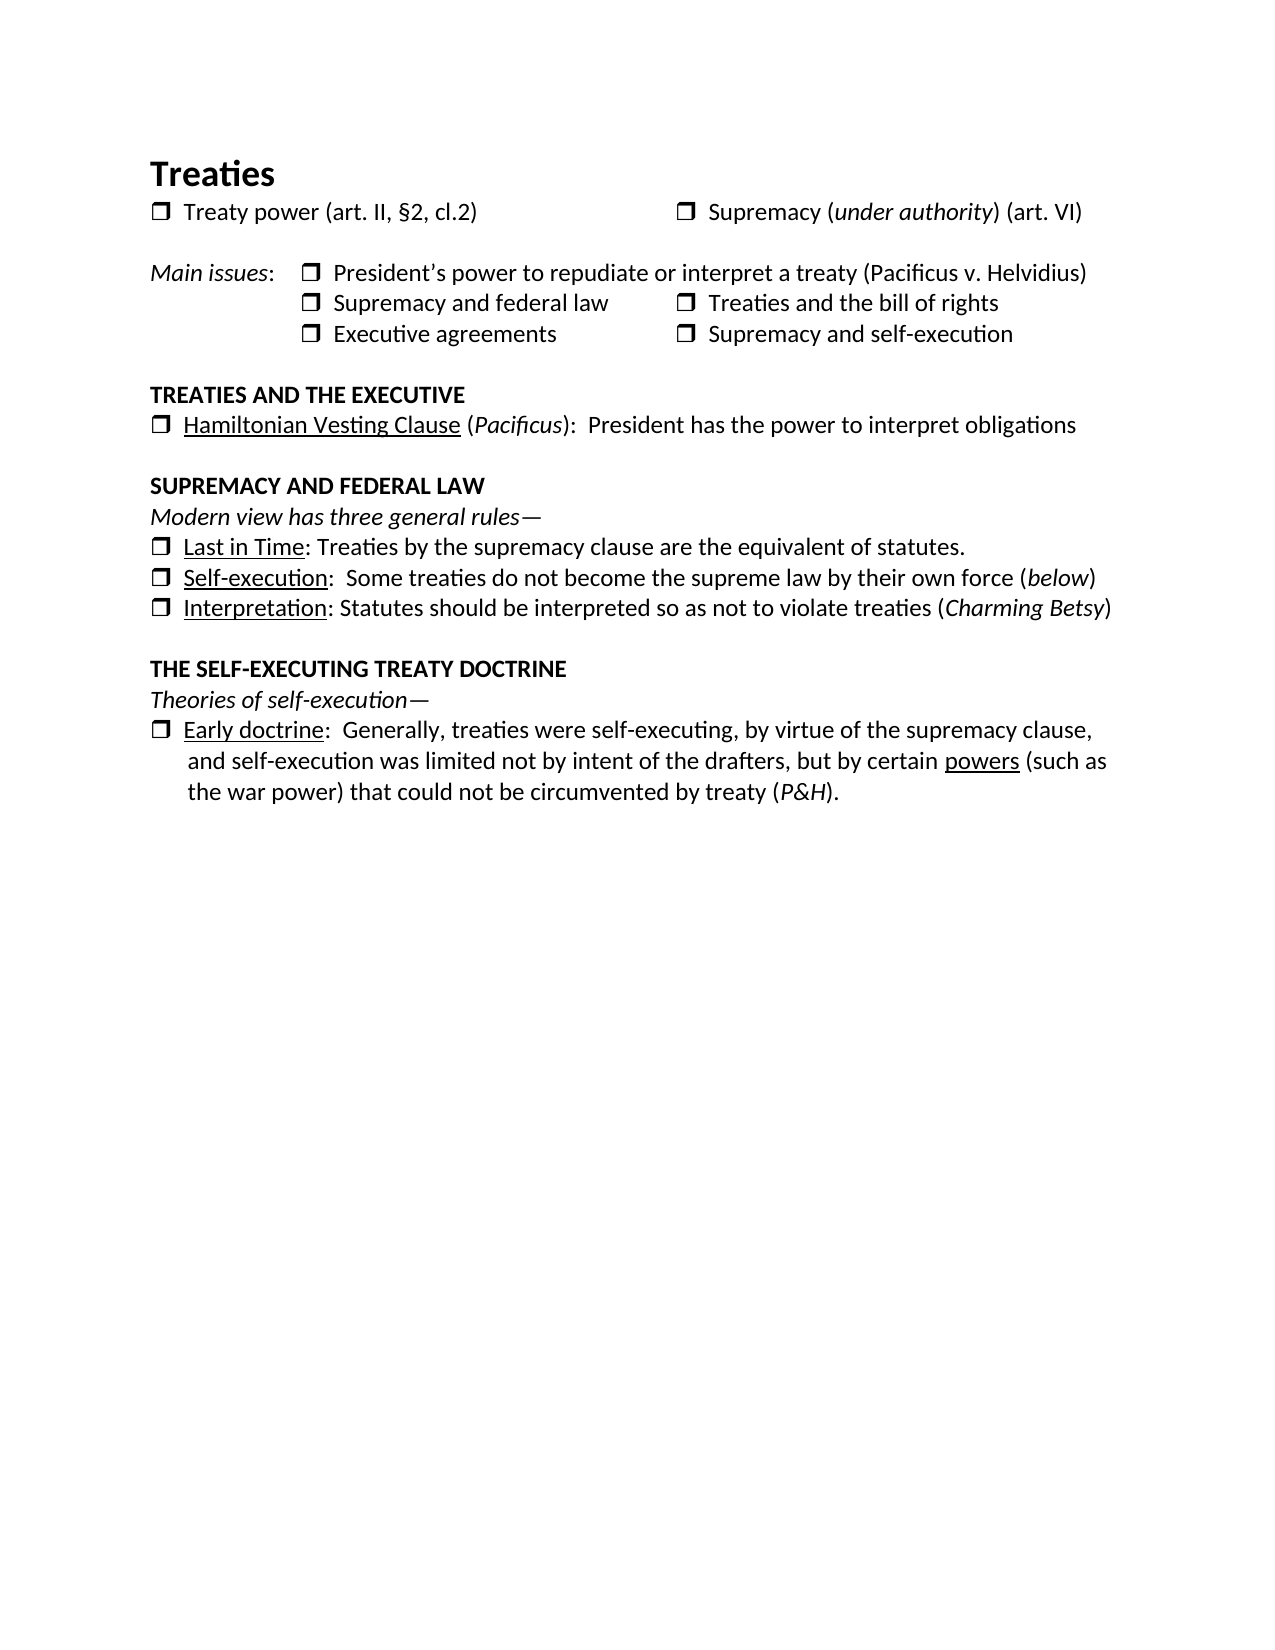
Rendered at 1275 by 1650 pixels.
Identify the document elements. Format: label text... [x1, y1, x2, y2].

text THE SELF-EXECUTING TREATY DOCTRINE [150, 654, 1125, 684]
text Supremacy and federal law Treaties and the bill of rights [225, 287, 1125, 318]
text Hamiltonian Vesting Clause (Pacificus): President has the power to interpret obligations [150, 409, 1125, 440]
text Executive agreements Supremacy and self-execution [150, 318, 1125, 348]
text Theories of self-execution— [150, 684, 1125, 715]
text Main issues: President’s power to repudiate or interpret a treaty (Pacificus v. Helvidius) [150, 257, 1125, 287]
text Interpretation: Statutes should be interpreted so as not to violate treaties (Charming Betsy) [150, 593, 1125, 623]
text Self-execution: Some treaties do not become the supreme law by their own force (below) [150, 562, 1125, 593]
text Modern view has three general rules— [150, 501, 1125, 532]
text Treaties [150, 150, 1125, 196]
text SUPREMACY AND FEDERAL LAW [150, 471, 1125, 501]
text Early doctrine: Generally, treaties were self-executing, by virtue of the supremacy clause, and self-execution was limited not by intent of the drafters, but by certain powers (such as the war power) that could not be circumvented by treaty (P&H). [150, 715, 1125, 806]
text Last in Time: Treaties by the supremacy clause are the equivalent of statutes. [150, 532, 1125, 562]
text Treaty power (art. II, §2, cl.2) Supremacy (under authority) (art. VI) [150, 196, 1125, 226]
text TREATIES AND THE EXECUTIVE [150, 379, 1125, 409]
